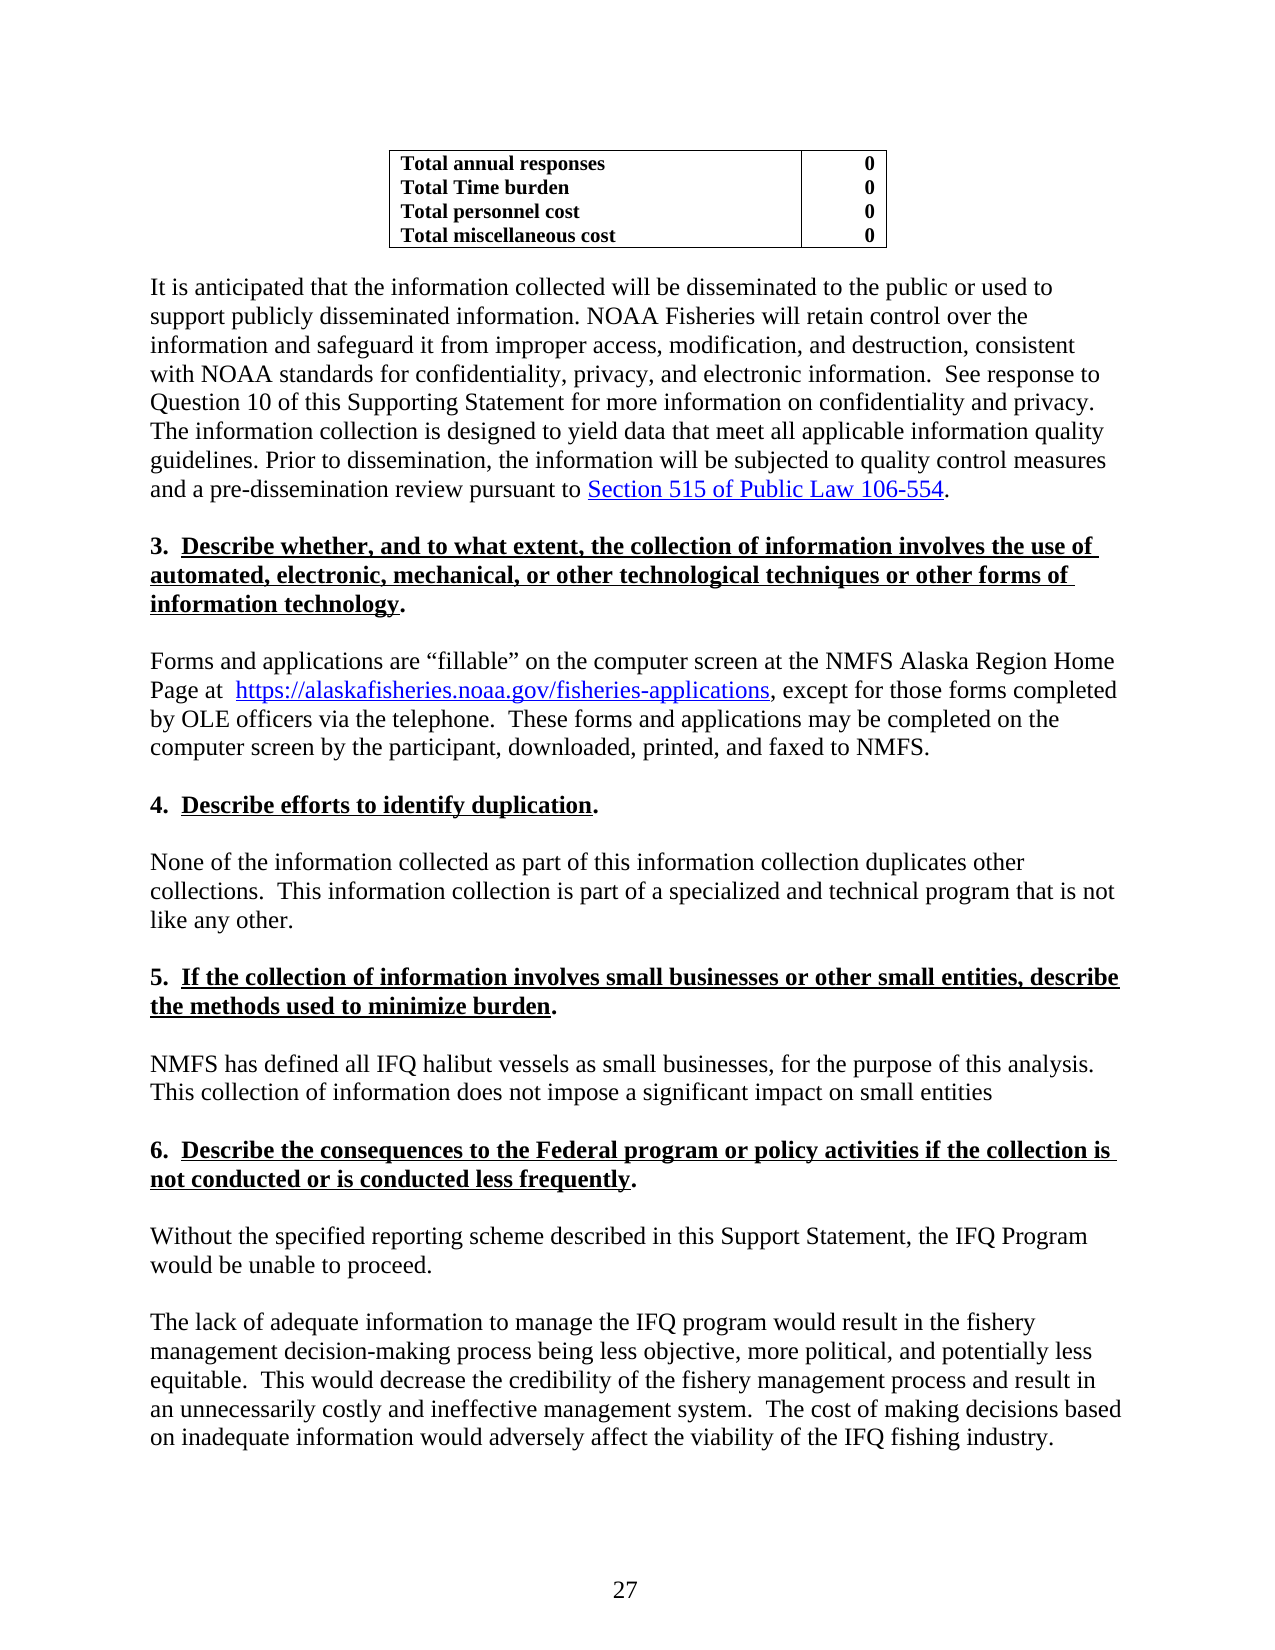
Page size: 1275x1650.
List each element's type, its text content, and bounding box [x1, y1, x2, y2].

text 3. Describe whether, and to what extent, the collection of information involves the use of automated, electronic, mechanical, or other technological techniques or other forms of information technology. [150, 531, 1125, 617]
text Without the specified reporting scheme described in this Support Statement, the IFQ Program would be unable to proceed. [150, 1221, 1125, 1279]
text The lack of adequate information to manage the IFQ program would result in the fishery management decision-making process being less objective, more political, and potentially less equitable. This would decrease the credibility of the fishery management process and result in an unnecessarily costly and ineffective management system. The cost of making decisions based on inadequate information would adversely affect the viability of the IFQ fishing industry. [150, 1307, 1125, 1451]
text It is anticipated that the information collected will be disseminated to the public or used to support publicly disseminated information. NOAA Fisheries will retain control over the information and safeguard it from improper access, modification, and destruction, consistent with NOAA standards for confidentiality, privacy, and electronic information. See response to Question 10 of this Supporting Statement for more information on confidentiality and privacy. The information collection is designed to yield data that meet all applicable information quality guidelines. Prior to dissemination, the information will be subjected to quality control measures and a pre-dissemination review pursuant to Section 515 of Public Law 106-554. [150, 272, 1125, 502]
text 5. If the collection of information involves small businesses or other small entities, describe the methods used to minimize burden. [150, 962, 1125, 1020]
table_cell Total annual responses Total Time burden Total personnel cost Total miscellaneous cost [390, 151, 801, 247]
text NMFS has defined all IFQ halibut vessels as small businesses, for the purpose of this analysis. This collection of information does not impose a significant impact on small entities [150, 1049, 1125, 1106]
table_cell 0 0 0 0 [802, 151, 886, 247]
text 4. Describe efforts to identify duplication. [150, 790, 1125, 819]
text 6. Describe the consequences to the Federal program or policy activities if the collection is not conducted or is conducted less frequently. [150, 1135, 1125, 1192]
text None of the information collected as part of this information collection duplicates other collections. This information collection is part of a specialized and technical program that is not like any other. [150, 847, 1125, 934]
text Forms and applications are “fillable” on the computer screen at the NMFS Alaska Region Home Page at https://alaskafisheries.noaa.gov/fisheries-applications, except for those forms completed by OLE officers via the telephone. These forms and applications may be completed on the computer screen by the participant, downloaded, printed, and faxed to NMFS. [150, 646, 1125, 761]
